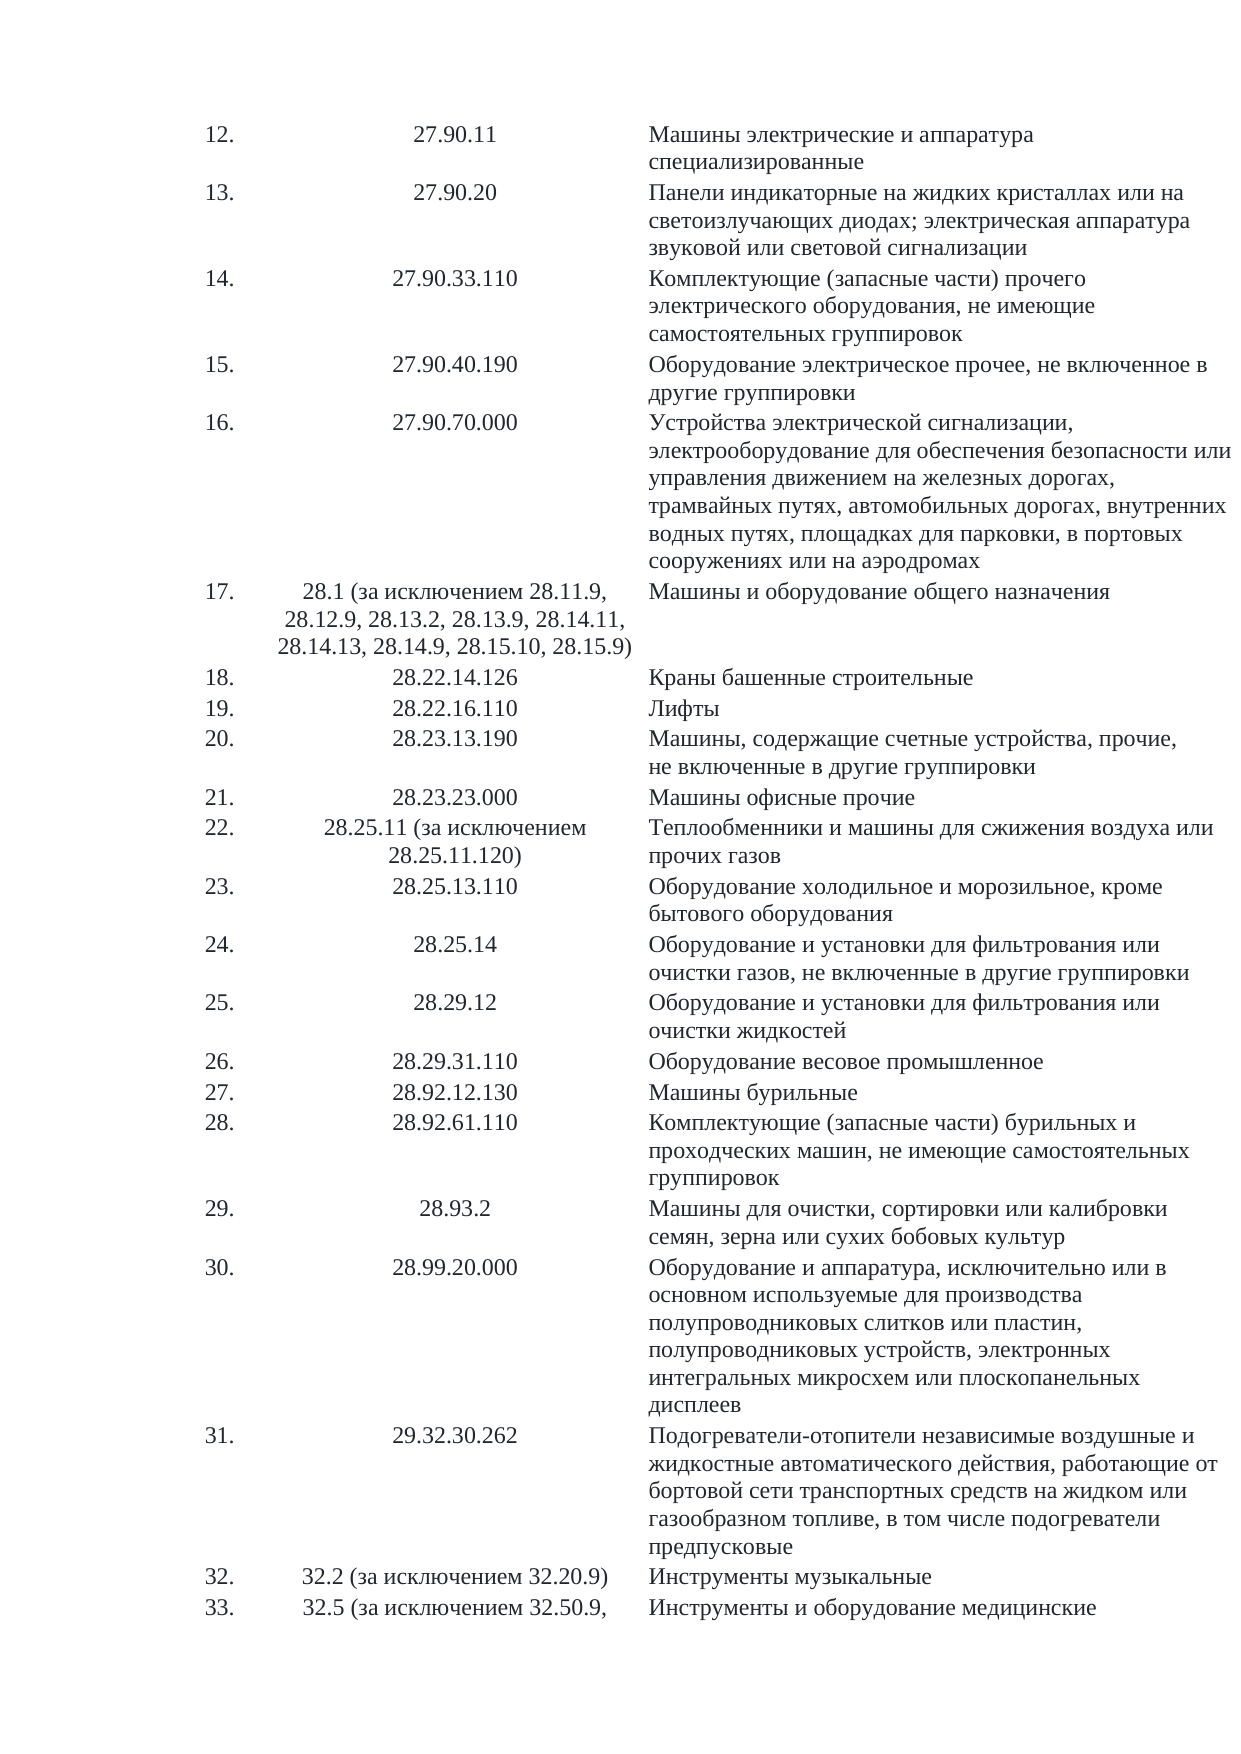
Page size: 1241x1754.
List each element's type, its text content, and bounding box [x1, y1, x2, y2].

table_cell 27.90.11 [263, 118, 647, 176]
table_cell Устройства электрической сигнализации, электрооборудование для обеспечения безопасности или управления движением на железных дорогах, трамвайных путях, автомобильных дорогах, внутренних водных путях, площадках для парковки, в портовых сооружениях или на аэродромах [647, 407, 1237, 575]
table_cell 28.92.61.110 [263, 1107, 647, 1193]
table_cell Машины бурильные [647, 1076, 1237, 1107]
table_cell Машины для очистки, сортировки или калибровки семян, зерна или сухих бобовых культур [647, 1193, 1237, 1251]
table_cell 28.25.14 [263, 929, 647, 987]
table_cell Машины офисные прочие [647, 781, 1237, 812]
table_cell Инструменты музыкальные [647, 1561, 1237, 1592]
table_cell 32.2 (за исключением 32.20.9) [263, 1561, 647, 1592]
table_cell Машины электрические и аппаратура специализированные [647, 118, 1237, 176]
table_cell Машины, содержащие счетные устройства, прочие, не включенные в другие группировки [647, 723, 1237, 781]
table_cell 13. [176, 176, 263, 262]
table_cell Подогреватели-отопители независимые воздушные и жидкостные автоматического действия, работающие от бортовой сети транспортных средств на жидком или газообразном топливе, в том числе подогреватели предпусковые [647, 1420, 1237, 1561]
table_cell 17. [176, 575, 263, 661]
table_cell 28.23.23.000 [263, 781, 647, 812]
table_cell 28. [176, 1107, 263, 1193]
table_cell 20. [176, 723, 263, 781]
table_cell 21. [176, 781, 263, 812]
table_cell 26. [176, 1045, 263, 1076]
table_cell 14. [176, 263, 263, 348]
table_cell Оборудование электрическое прочее, не включенное в другие группировки [647, 348, 1237, 407]
table_cell 19. [176, 692, 263, 723]
table_cell Краны башенные строительные [647, 661, 1237, 692]
table_cell Оборудование и установки для фильтрования или очистки жидкостей [647, 987, 1237, 1045]
table_cell 15. [176, 348, 263, 407]
table_cell 29.32.30.262 [263, 1420, 647, 1561]
table_cell 18. [176, 661, 263, 692]
table_cell 29. [176, 1193, 263, 1251]
table_cell Оборудование и аппаратура, исключительно или в основном используемые для производства полупроводниковых слитков или пластин, полупроводниковых устройств, электронных интегральных микросхем или плоскопанельных дисплеев [647, 1251, 1237, 1420]
table_cell 30. [176, 1251, 263, 1420]
table_cell Оборудование и установки для фильтрования или очистки газов, не включенные в другие группировки [647, 929, 1237, 987]
table_cell 27.90.20 [263, 176, 647, 262]
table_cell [263, 1592, 647, 1622]
table_cell 12. [176, 118, 263, 176]
table_cell 28.29.31.110 [263, 1045, 647, 1076]
table_cell 23. [176, 870, 263, 928]
table_cell Комплектующие (запасные части) прочего электрического оборудования, не имеющие самостоятельных группировок [647, 263, 1237, 348]
table_cell Лифты [647, 692, 1237, 723]
table_cell 28.92.12.130 [263, 1076, 647, 1107]
table_cell 27.90.33.110 [263, 263, 647, 348]
table_cell 16. [176, 407, 263, 575]
table_cell Панели индикаторные на жидких кристаллах или на светоизлучающих диодах; электрическая аппаратура звуковой или световой сигнализации [647, 176, 1237, 262]
table_cell 28.22.16.110 [263, 692, 647, 723]
table_cell 28.99.20.000 [263, 1251, 647, 1420]
table_cell 27.90.70.000 [263, 407, 647, 575]
table_cell 24. [176, 929, 263, 987]
table_cell Комплектующие (запасные части) бурильных и проходческих машин, не имеющие самостоятельных группировок [647, 1107, 1237, 1193]
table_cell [647, 1592, 1237, 1622]
table_cell 28.22.14.126 [263, 661, 647, 692]
table_cell 31. [176, 1420, 263, 1561]
table_cell Теплообменники и машины для сжижения воздуха или прочих газов [647, 812, 1237, 870]
table_cell 27.90.40.190 [263, 348, 647, 407]
table_cell 25. [176, 987, 263, 1045]
table_cell Оборудование весовое промышленное [647, 1045, 1237, 1076]
table_cell 27. [176, 1076, 263, 1107]
table_cell 28.25.11 (за исключением 28.25.11.120) [263, 812, 647, 870]
table_cell 22. [176, 812, 263, 870]
table_cell 28.1 (за исключением 28.11.9, 28.12.9, 28.13.2, 28.13.9, 28.14.11, 28.14.13, 28.14.9, 28.15.10, 28.15.9) [263, 575, 647, 661]
table_cell 28.93.2 [263, 1193, 647, 1251]
table_cell 28.23.13.190 [263, 723, 647, 781]
table_cell 28.29.12 [263, 987, 647, 1045]
table_cell 33. [176, 1592, 263, 1622]
table_cell Оборудование холодильное и морозильное, кроме бытового оборудования [647, 870, 1237, 928]
table_cell Машины и оборудование общего назначения [647, 575, 1237, 661]
table_cell 28.25.13.110 [263, 870, 647, 928]
table_cell 32. [176, 1561, 263, 1592]
